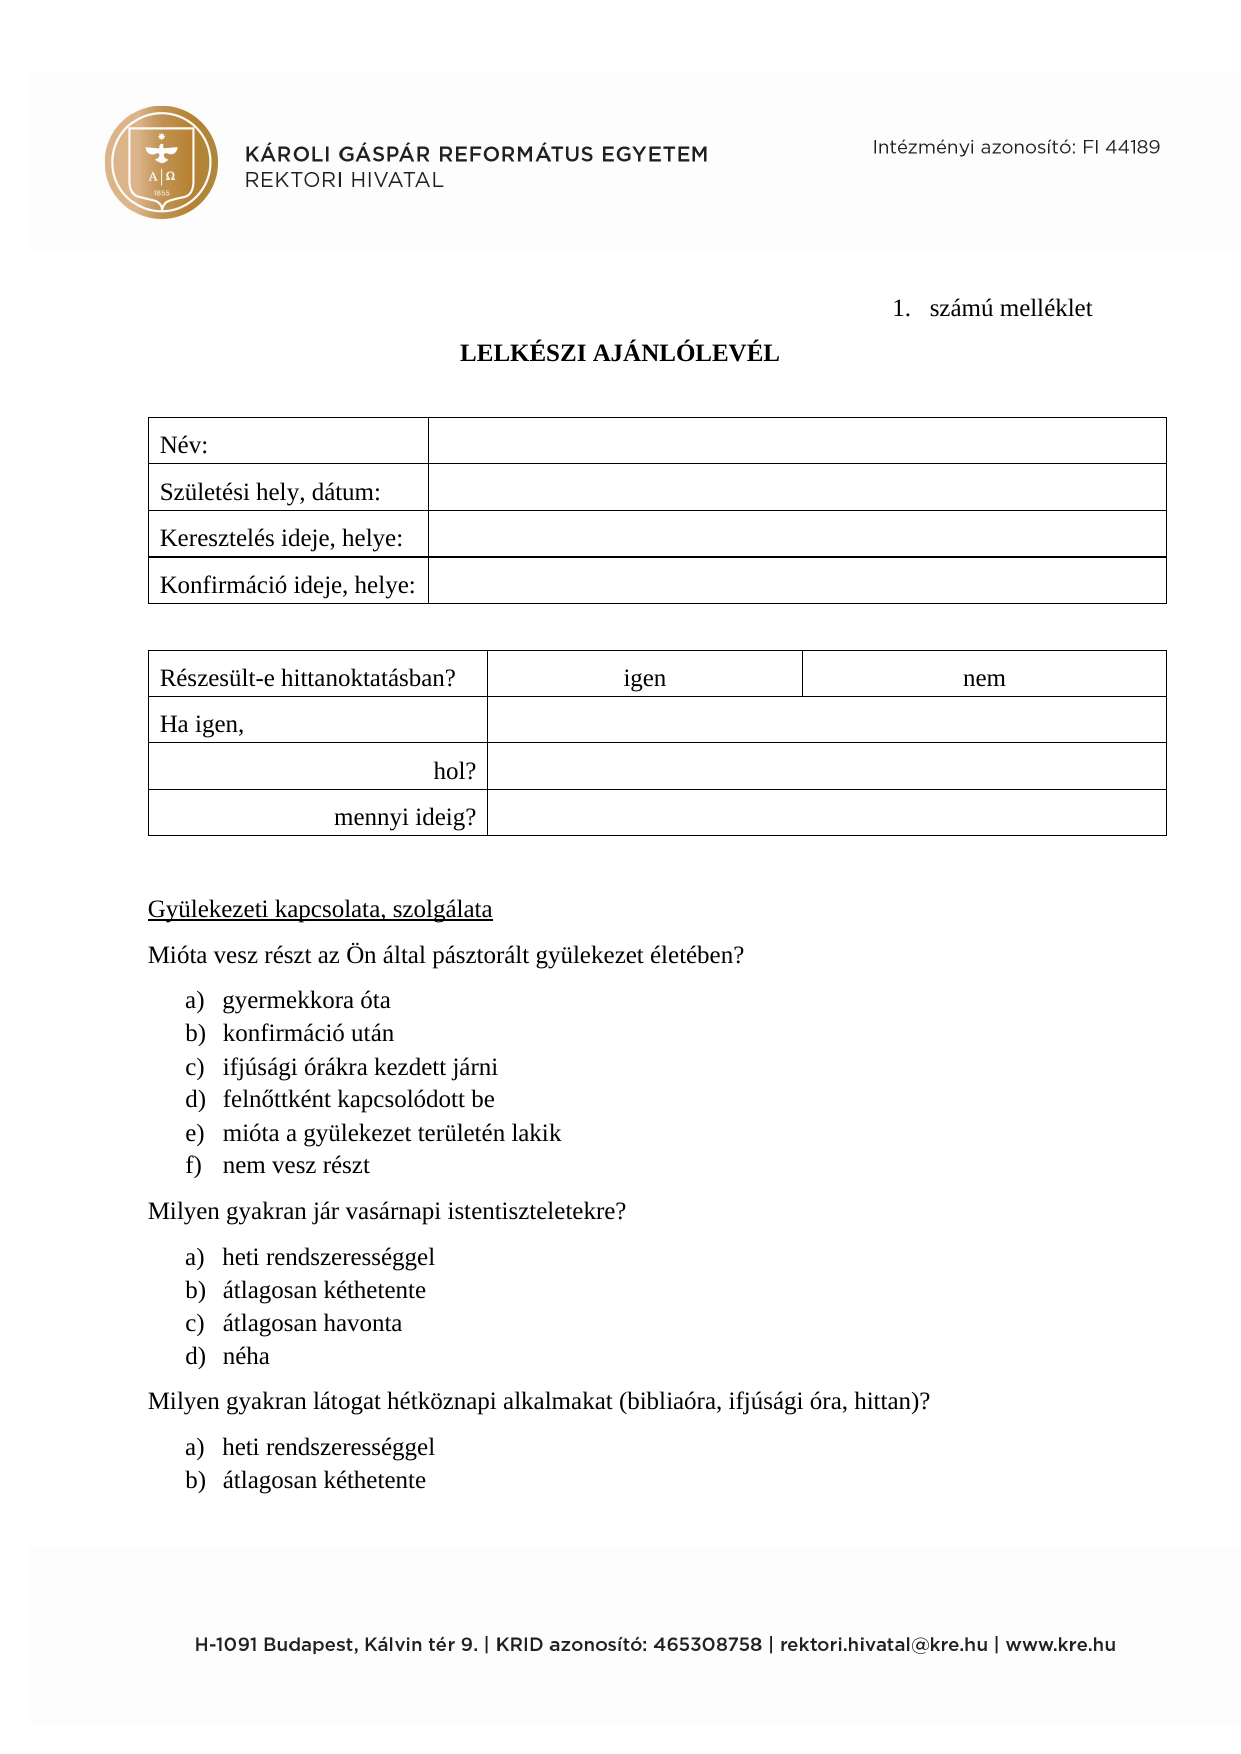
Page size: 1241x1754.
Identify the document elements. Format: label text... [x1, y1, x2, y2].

table_header Név: [149, 418, 428, 463]
picture [29, 1546, 1241, 1725]
table_cell [429, 464, 1166, 510]
table_cell [429, 558, 1166, 603]
list átlagosan kéthetente [185, 1465, 1092, 1493]
list számú melléklet [185, 293, 1092, 321]
list átlagosan havonta [185, 1308, 1092, 1336]
text Milyen gyakran látogat hétköznapi alkalmakat (bibliaóra, ifjúsági óra, hittan)? [148, 1386, 1092, 1415]
table_header Részesült-e hittanoktatásban? [149, 651, 487, 696]
table_cell [488, 743, 1166, 789]
list ifjúsági órákra kezdett járni [185, 1052, 1092, 1080]
picture [29, 73, 1241, 251]
text LELKÉSZI AJÁNLÓLEVÉL [148, 338, 1092, 367]
table_cell Konfirmáció ideje, helye: [149, 558, 428, 603]
text Gyülekezeti kapcsolata, szolgálata [148, 894, 1092, 923]
table_cell Keresztelés ideje, helye: [149, 511, 428, 556]
table_cell [488, 790, 1166, 835]
table_cell [429, 511, 1166, 556]
list átlagosan kéthetente [185, 1275, 1092, 1303]
table_header nem [803, 651, 1166, 696]
list felnőttként kapcsolódott be [185, 1084, 1092, 1113]
list mióta a gyülekezet területén lakik [185, 1118, 1092, 1146]
table_header [429, 418, 1166, 463]
list konfirmáció után [185, 1018, 1092, 1047]
text Milyen gyakran jár vasárnapi istentiszteletekre? [148, 1196, 1092, 1225]
table_cell [488, 697, 1166, 742]
table_cell Ha igen, [149, 697, 487, 742]
table_cell mennyi ideig? [149, 790, 487, 835]
list heti rendszerességgel [185, 1242, 1092, 1270]
list gyermekkora óta [185, 986, 1092, 1014]
table_header igen [488, 651, 802, 696]
list heti rendszerességgel [185, 1432, 1092, 1461]
table_cell hol? [149, 743, 487, 789]
list nem vesz részt [185, 1151, 1092, 1179]
list néha [185, 1341, 1092, 1369]
text Mióta vesz részt az Ön által pásztorált gyülekezet életében? [148, 940, 1092, 969]
table_cell Születési hely, dátum: [149, 464, 428, 510]
